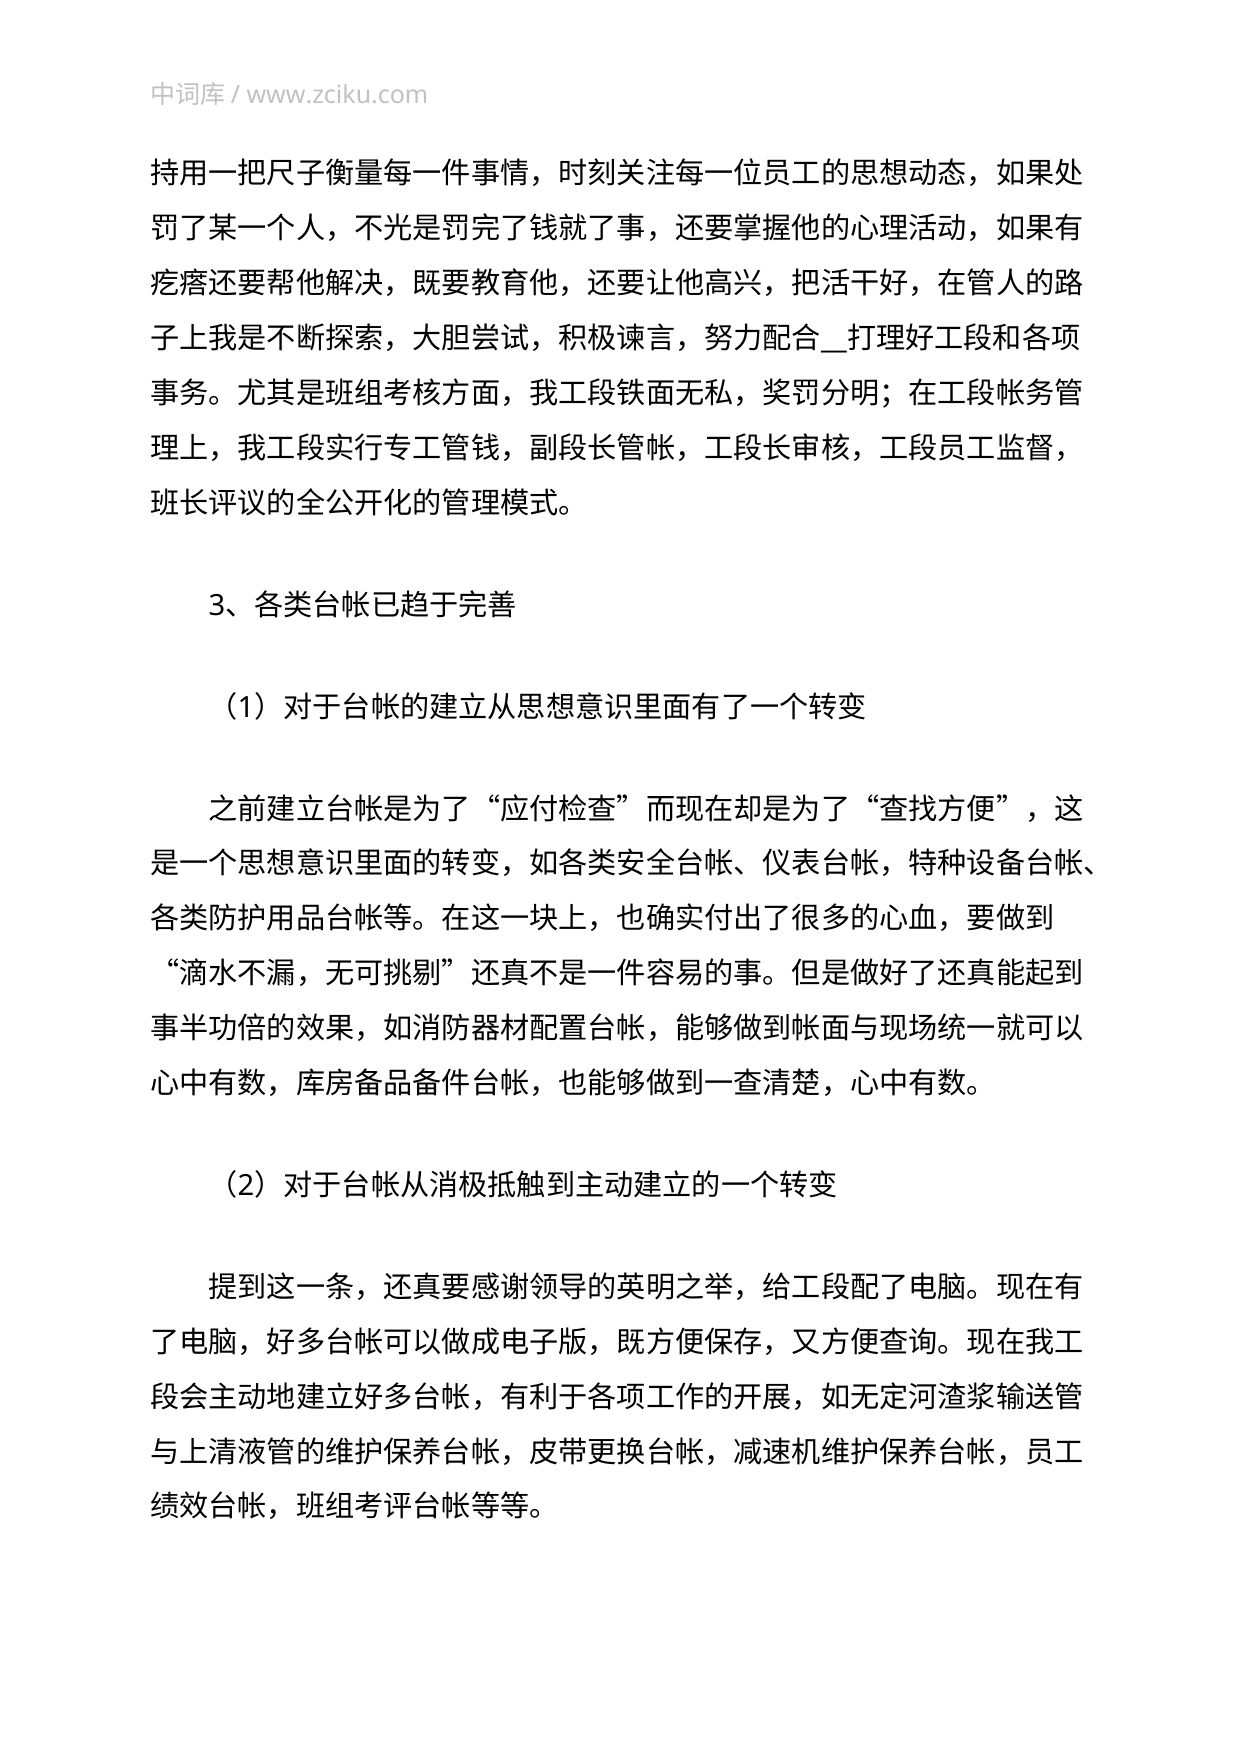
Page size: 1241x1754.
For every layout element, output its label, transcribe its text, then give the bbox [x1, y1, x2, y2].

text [150, 150, 1090, 522]
text 3、各类台帐已趋于完善 [150, 581, 1090, 624]
text （2）对于台帐从消极抵触到主动建立的一个转变 [150, 1161, 1090, 1204]
text 提到这一条，还真要感谢领导的英明之举，给工段配了电脑。现在有了电脑，好多台帐可以做成电子版，既方便保存，又方便查询。现在我工段会主动地建立好多台帐，有利于各项工作的开展，如无定河渣浆输送管与上清液管的维护保养台帐，皮带更换台帐，减速机维护保养台帐，员工绩效台帐，班组考评台帐等等。 [150, 1263, 1090, 1525]
text （1）对于台帐的建立从思想意识里面有了一个转变 [150, 683, 1090, 726]
text 之前建立台帐是为了“应付检查”而现在却是为了“查找方便”，这是一个思想意识里面的转变，如各类安全台帐、仪表台帐，特种设备台帐、各类防护用品台帐等。在这一块上，也确实付出了很多的心血，要做到“滴水不漏，无可挑剔”还真不是一件容易的事。但是做好了还真能起到事半功倍的效果，如消防器材配置台帐，能够做到帐面与现场统一就可以心中有数，库房备品备件台帐，也能够做到一查清楚，心中有数。 [150, 785, 1090, 1102]
